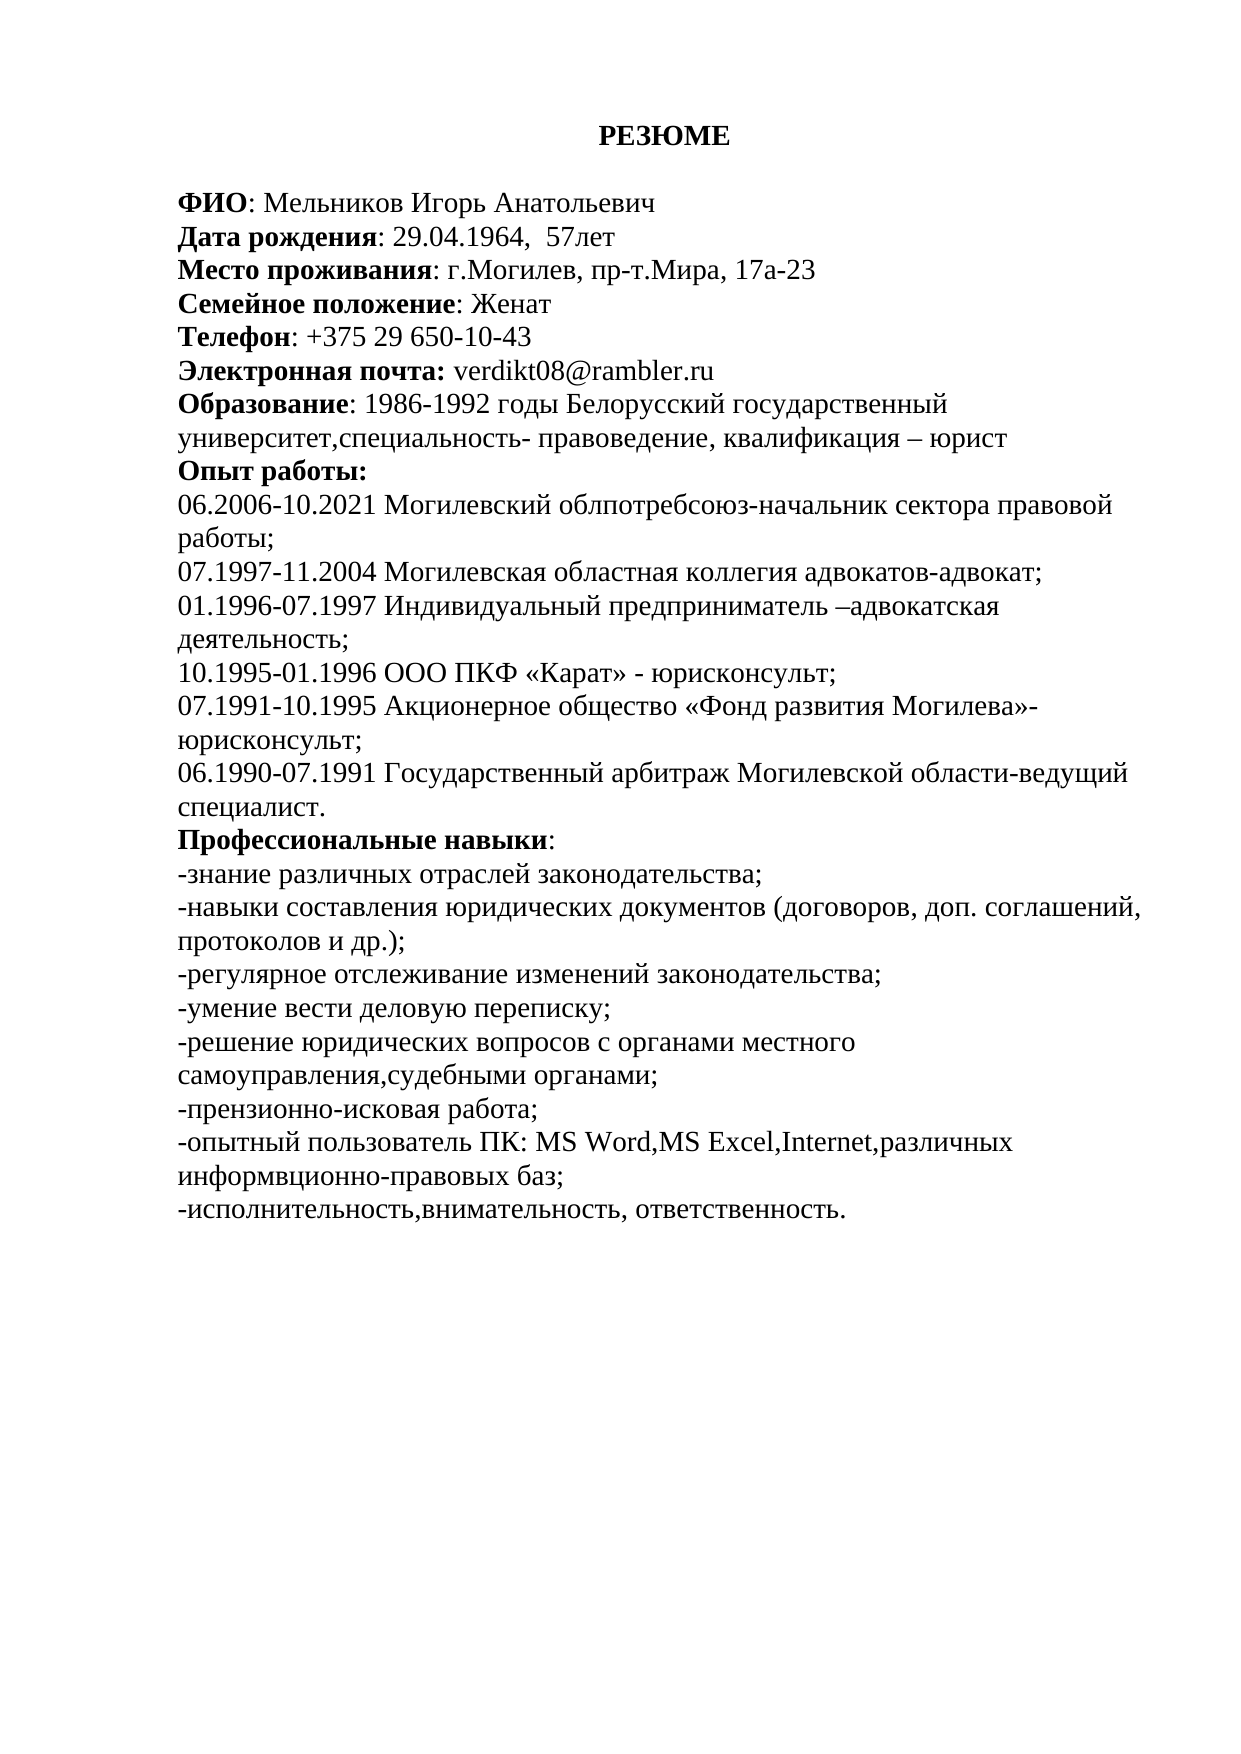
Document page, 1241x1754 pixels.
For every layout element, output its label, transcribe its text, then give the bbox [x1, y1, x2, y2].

text Место проживания: г.Могилев, пр-т.Мира, 17а-23 [177, 252, 1152, 286]
text -умение вести деловую переписку; [177, 990, 1152, 1024]
text -знание различных отраслей законодательства; [177, 856, 1152, 889]
text -исполнительность,внимательность, ответственность. [177, 1191, 1152, 1225]
text -регулярное отслеживание изменений законодательства; [177, 957, 1152, 990]
text Опыт работы: [177, 453, 1152, 487]
text 10.1995-01.1996 ООО ПКФ «Карат» - юрисконсульт; [177, 655, 1152, 688]
text Телефон: +375 29 650-10-43 [177, 319, 1152, 353]
text Профессиональные навыки: [177, 822, 1152, 856]
text ФИО: Мельников Игорь Анатольевич [177, 185, 1152, 219]
text -решение юридических вопросов с органами местного самоуправления,судебными органами; [177, 1024, 1152, 1091]
text 07.1997-11.2004 Могилевская областная коллегия адвокатов-адвокат; [177, 554, 1152, 588]
text -прензионно-исковая работа; [177, 1091, 1152, 1124]
text Электронная почта: verdikt08@rambler.ru [177, 353, 1152, 386]
text Дата рождения: 29.04.1964, 57лет [177, 219, 1152, 252]
text Семейное положение: Женат [177, 286, 1152, 319]
text 07.1991-10.1995 Акционерное общество «Фонд развития Могилева»-юрисконсульт; [177, 688, 1152, 755]
text 01.1996-07.1997 Индивидуальный предприниматель –адвокатская деятельность; [177, 588, 1152, 655]
text -опытный пользователь ПК: MS Word,MS Excel,Internet,различных информвционно-правовых баз; [177, 1124, 1152, 1191]
text Образование: 1986-1992 годы Белорусский государственный университет,специальность- правоведение, квалификация – юрист [177, 386, 1152, 453]
text -навыки составления юридических документов (договоров, доп. cоглашений, протоколов и др.); [177, 889, 1152, 957]
text РЕЗЮМЕ [177, 118, 1152, 152]
text 06.1990-07.1991 Государственный арбитраж Могилевской области-ведущий специалист. [177, 755, 1152, 822]
text 06.2006-10.2021 Могилевский облпотребсоюз-начальник сектора правовой работы; [177, 487, 1152, 554]
